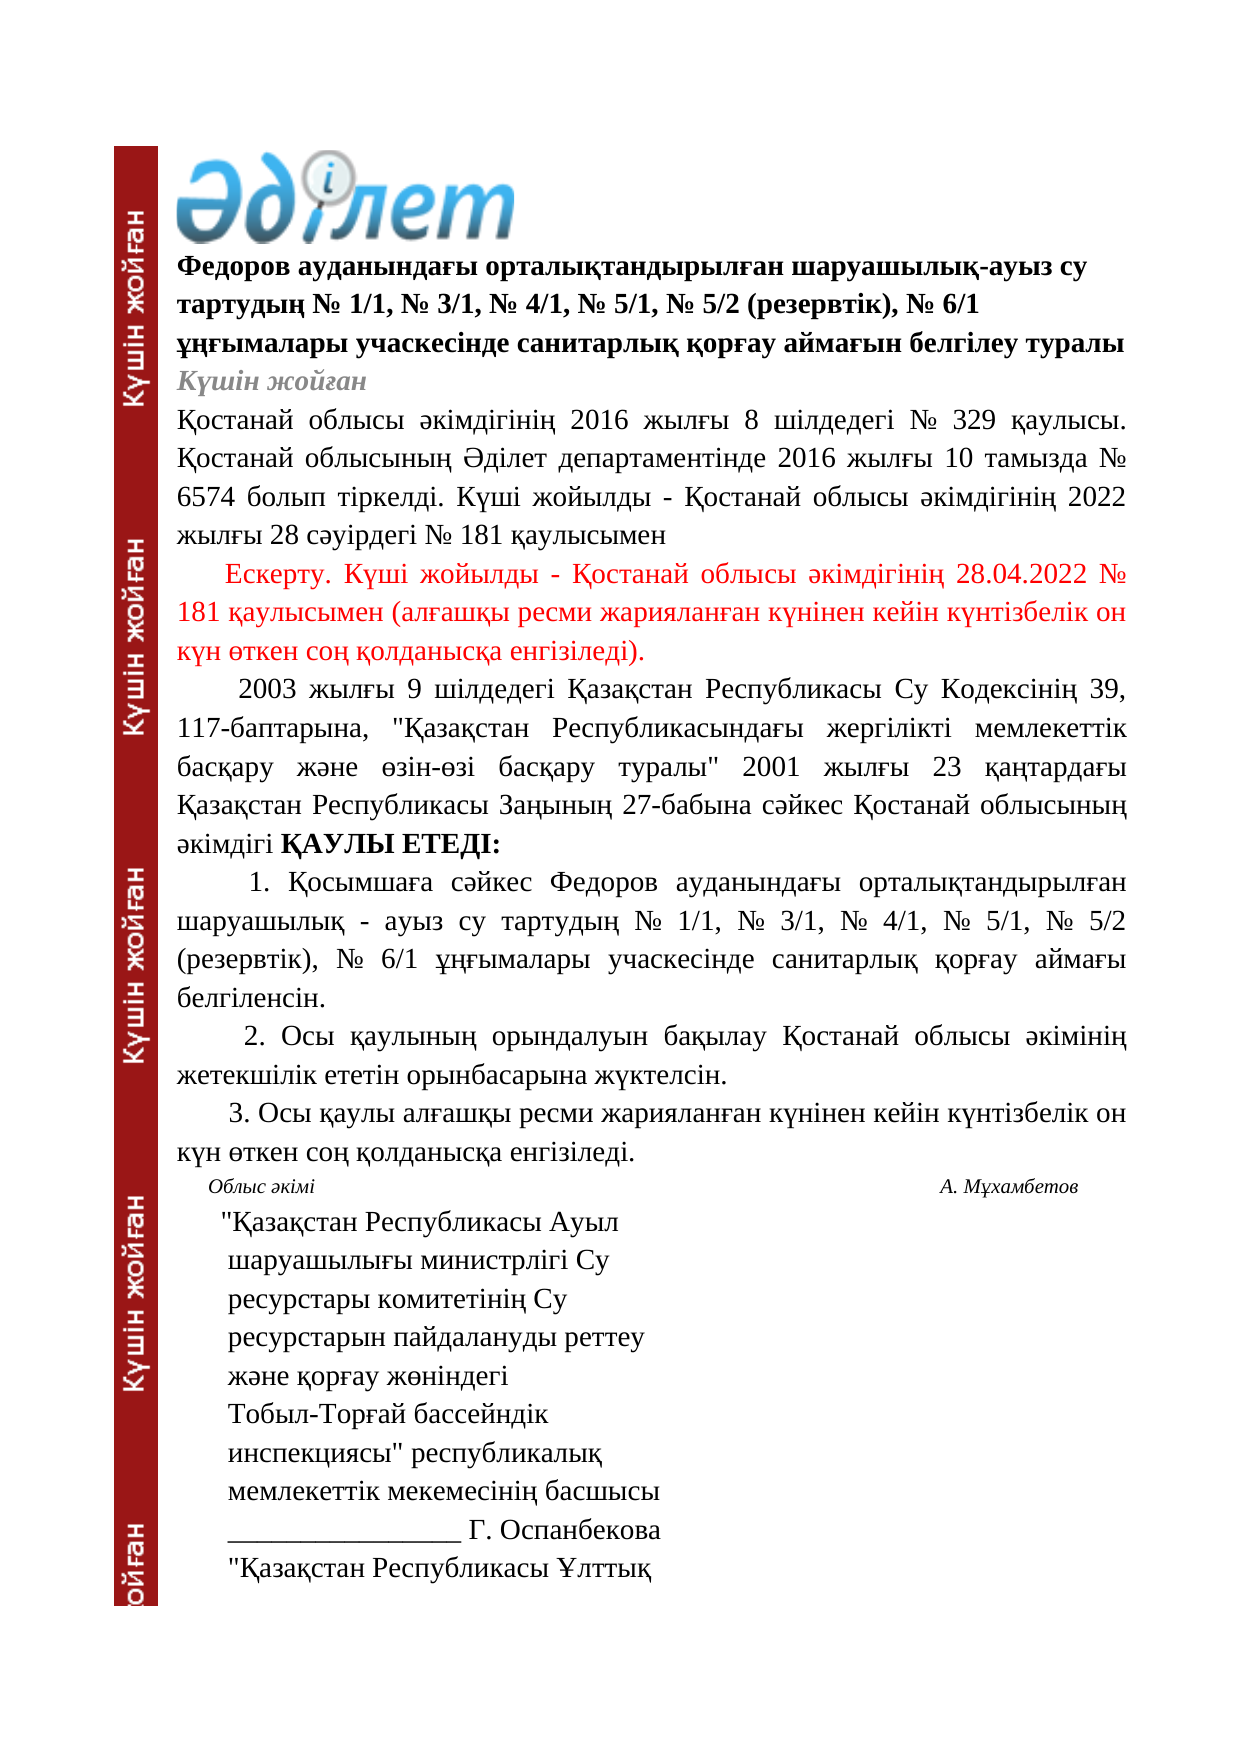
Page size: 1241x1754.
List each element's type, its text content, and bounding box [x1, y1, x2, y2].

text инспекциясы" республикалық [112, 1435, 1128, 1468]
text Күшін жойған [112, 363, 1128, 397]
picture [114, 1314, 158, 1319]
text 3. Осы қаулы алғашқы ресми жарияланған күнінен кейін күнтізбелік он күн өткен соң қолданысқа енгізіледі. [112, 1096, 1128, 1168]
text және қорғау жөніндегі [112, 1358, 1128, 1391]
picture [114, 1237, 158, 1242]
picture [114, 358, 158, 363]
picture [114, 1584, 158, 1606]
text ресурстарын пайдалануды реттеу [112, 1319, 1128, 1353]
text Тобыл-Торғай бассейндік [112, 1396, 1128, 1430]
picture [114, 1168, 158, 1173]
text 2. Осы қаулының орындалуын бақылау Қостанай облысы әкімінің жетекшілік ететін орынбасарына жүктелсін. [112, 1018, 1128, 1091]
picture [114, 1546, 158, 1551]
text "Қазақстан Республикасы Ауыл [112, 1204, 1128, 1237]
table_header А. Мұхамбетов [939, 1173, 1240, 1204]
picture [114, 1507, 158, 1512]
text ресурстары комитетінің Су [112, 1281, 1128, 1314]
text "Қазақстан Республикасы Ұлттық [112, 1551, 1128, 1584]
picture [114, 1276, 158, 1281]
picture [114, 397, 158, 402]
picture [114, 1391, 158, 1396]
picture [114, 1091, 158, 1096]
picture [114, 146, 158, 248]
picture [176, 150, 515, 244]
table_header Облыс әкімі [101, 1173, 939, 1204]
picture [114, 1468, 158, 1473]
picture [114, 551, 158, 556]
text 1. Қосымшаға сәйкес Федоров ауданындағы орталықтандырылған шаруашылық - ауыз су тартудың № 1/1, № 3/1, № 4/1, № 5/1, № 5/2 (резервтік), № 6/1 ұңғымалары учаскесінде санитарлық қорғау аймағы белгіленсін. [112, 864, 1128, 1013]
picture [114, 859, 158, 864]
text ________________ Г. Оспанбекова [112, 1512, 1128, 1546]
picture [114, 1013, 158, 1018]
text мемлекеттік мекемесінің басшысы [112, 1473, 1128, 1507]
text шаруашылығы министрлігі Су [112, 1242, 1128, 1276]
picture [114, 667, 158, 672]
text Ескерту. Күші жойылды - Қостанай облысы әкімдігінің 28.04.2022 № 181 қаулысымен (алғашқы ресми жарияланған күнінен кейін күнтізбелік он күн өткен соң қолданысқа енгізіледі). [112, 556, 1128, 667]
text 2003 жылғы 9 шілдедегі Қазақстан Республикасы Су Кодексінің 39, 117-баптарына, "Қазақстан Республикасындағы жергілікті мемлекеттік басқару және өзін-өзі басқару туралы" 2001 жылғы 23 қаңтардағы Қазақстан Республикасы Заңының 27-бабына сәйкес Қостанай облысының әкімдігі ҚАУЛЫ ЕТЕДІ: [112, 672, 1128, 859]
picture [114, 1353, 158, 1358]
text Қостанай облысы әкімдігінің 2016 жылғы 8 шілдедегі № 329 қаулысы. Қостанай облысының Әділет департаментінде 2016 жылғы 10 тамызда № 6574 болып тіркелді. Күші жойылды - Қостанай облысы әкімдігінің 2022 жылғы 28 сәуірдегі № 181 қаулысымен [112, 402, 1128, 551]
picture [114, 1430, 158, 1435]
text Федоров ауданындағы орталықтандырылған шаруашылық-ауыз су тартудың № 1/1, № 3/1, № 4/1, № 5/1, № 5/2 (резервтік), № 6/1 ұңғымалары учаскесінде санитарлық қорғау аймағын белгілеу туралы [112, 248, 1128, 358]
